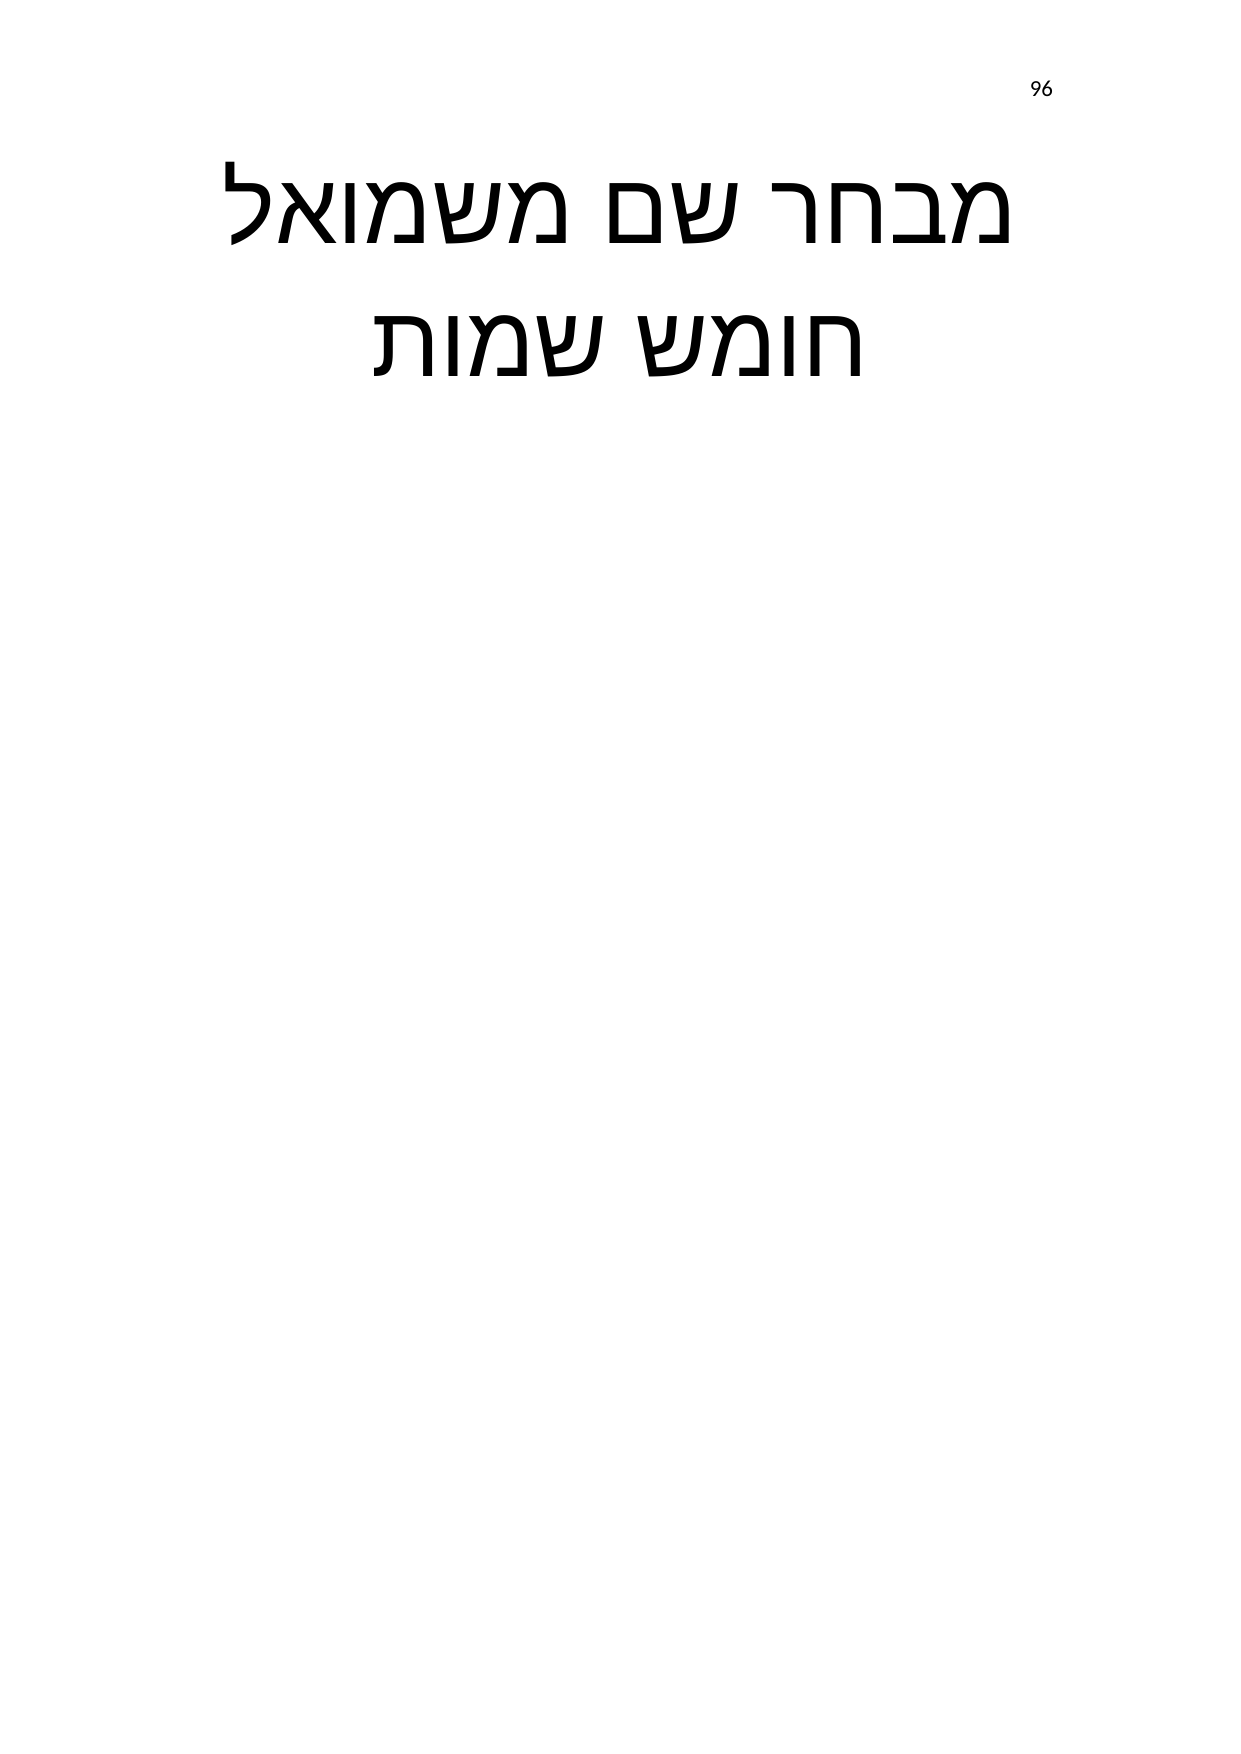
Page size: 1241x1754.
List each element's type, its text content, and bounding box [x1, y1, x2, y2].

text מבחר שם משמואל חומש שמות [187, 150, 1053, 397]
